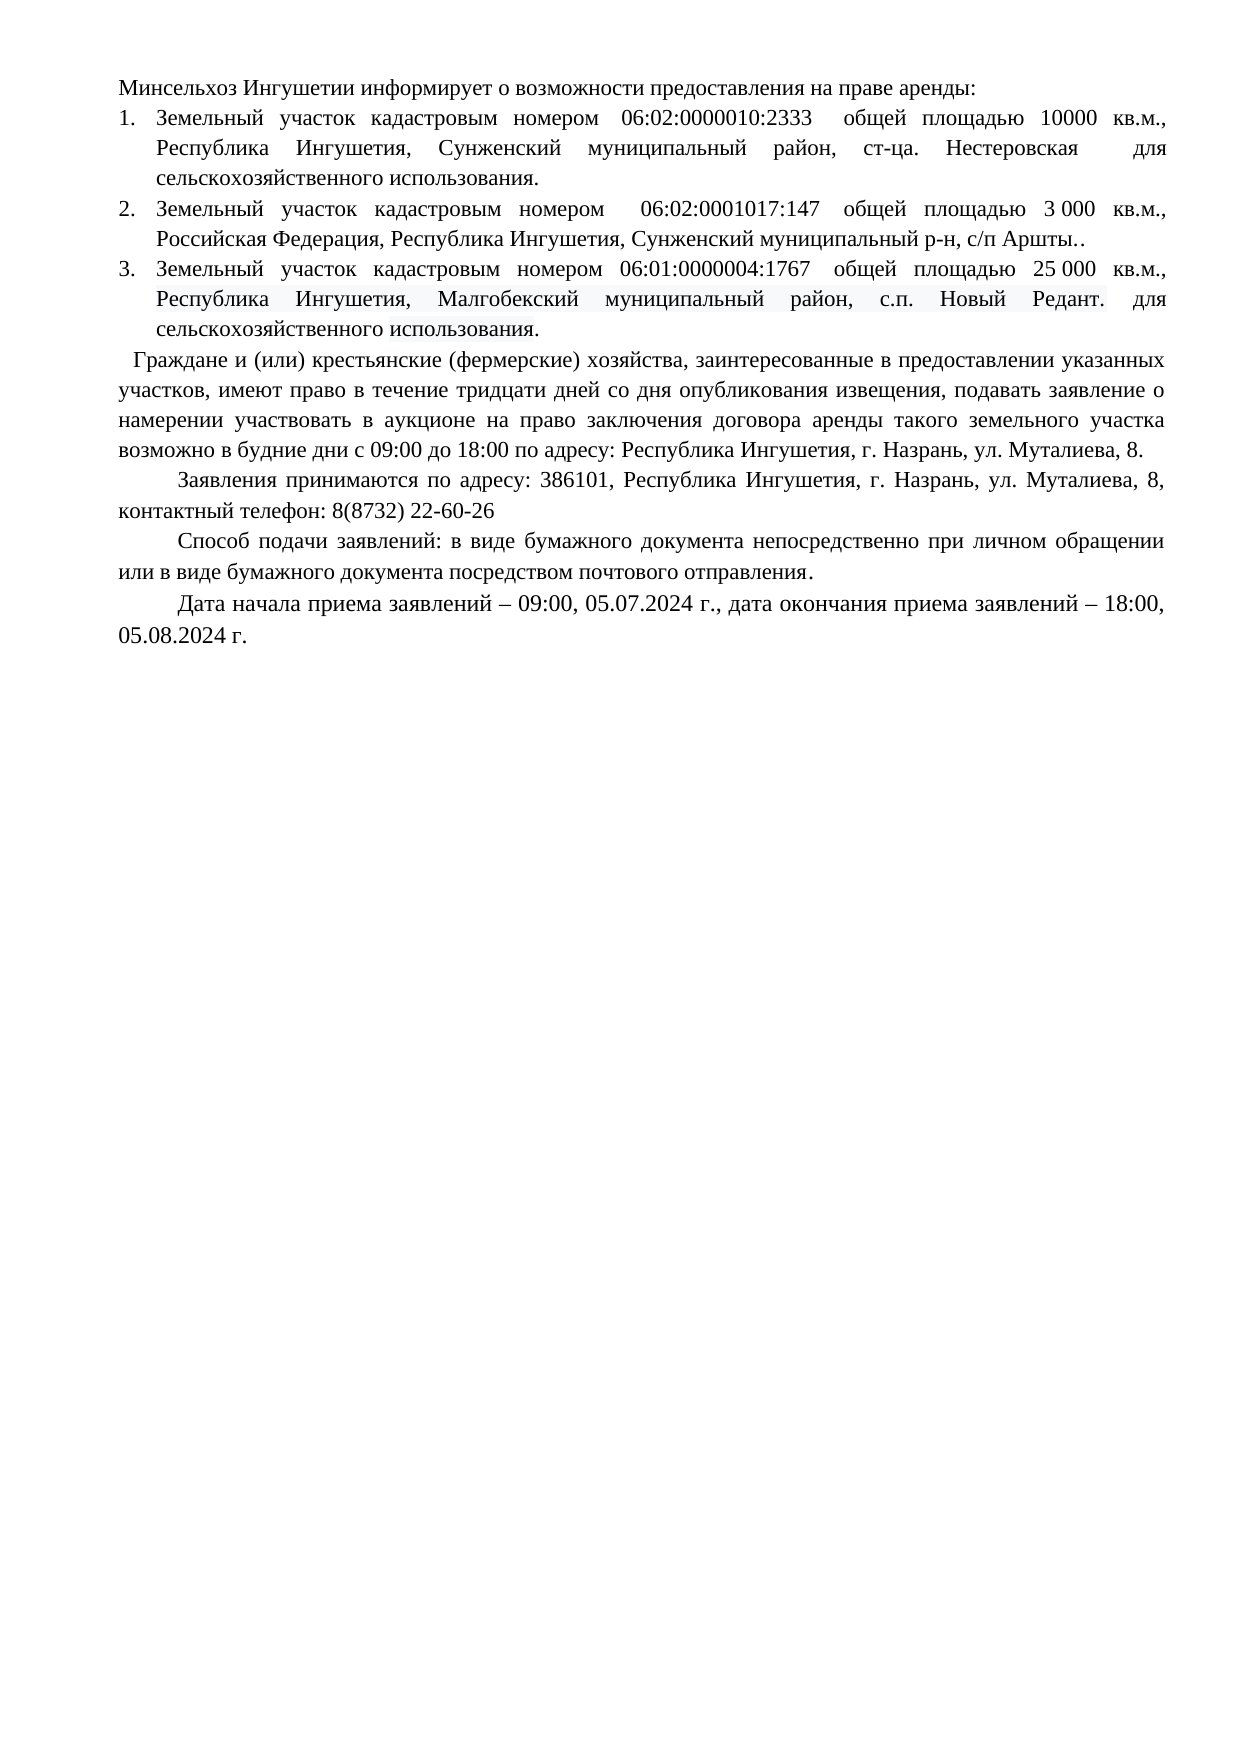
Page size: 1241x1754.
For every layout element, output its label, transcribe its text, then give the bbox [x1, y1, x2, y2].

text Дата начала приема заявлений – 09:00, 05.07.2024 г., дата окончания приема заявлений – 18:00, 05.08.2024 г. [118, 589, 1167, 648]
text Способ подачи заявлений: в виде бумажного документа непосредственно при личном обращении или в виде бумажного документа посредством почтового отправления. [118, 527, 1167, 585]
text Минсельхоз Ингушетии информирует о возможности предоставления на праве аренды: [59, 74, 1167, 100]
list Земельный участок кадастровым номером 06:01:0000004:1767 общей площадью 25 000 кв.м., Республика Ингушетия, Малгобекский муниципальный район, с.п. Новый Редант. для сельскохозяйственного использования. [118, 255, 1167, 342]
text Заявления принимаются по адресу: 386101, Республика Ингушетия, г. Назрань, ул. Муталиева, 8, контактный телефон: 8(8732) 22-60-26 [118, 467, 1167, 523]
text Граждане и (или) крестьянские (фермерские) хозяйства, заинтересованные в предоставлении указанных участков, имеют право в течение тридцати дней со дня опубликования извещения, подавать заявление о намерении участвовать в аукционе на право заключения договора аренды такого земельного участка возможно в будние дни с 09:00 до 18:00 по адресу: Республика Ингушетия, г. Назрань, ул. Муталиева, 8. [118, 346, 1167, 463]
list Земельный участок кадастровым номером 06:02:0001017:147 общей площадью 3 000 кв.м., Российская Федерация, Республика Ингушетия, Сунженский муниципальный р-н, с/п Аршты.. [118, 195, 1167, 251]
list Земельный участок кадастровым номером 06:02:0000010:2333 общей площадью 10000 кв.м., Республика Ингушетия, Сунженский муниципальный район, ст-ца. Нестеровская для сельскохозяйственного использования. [118, 104, 1167, 191]
